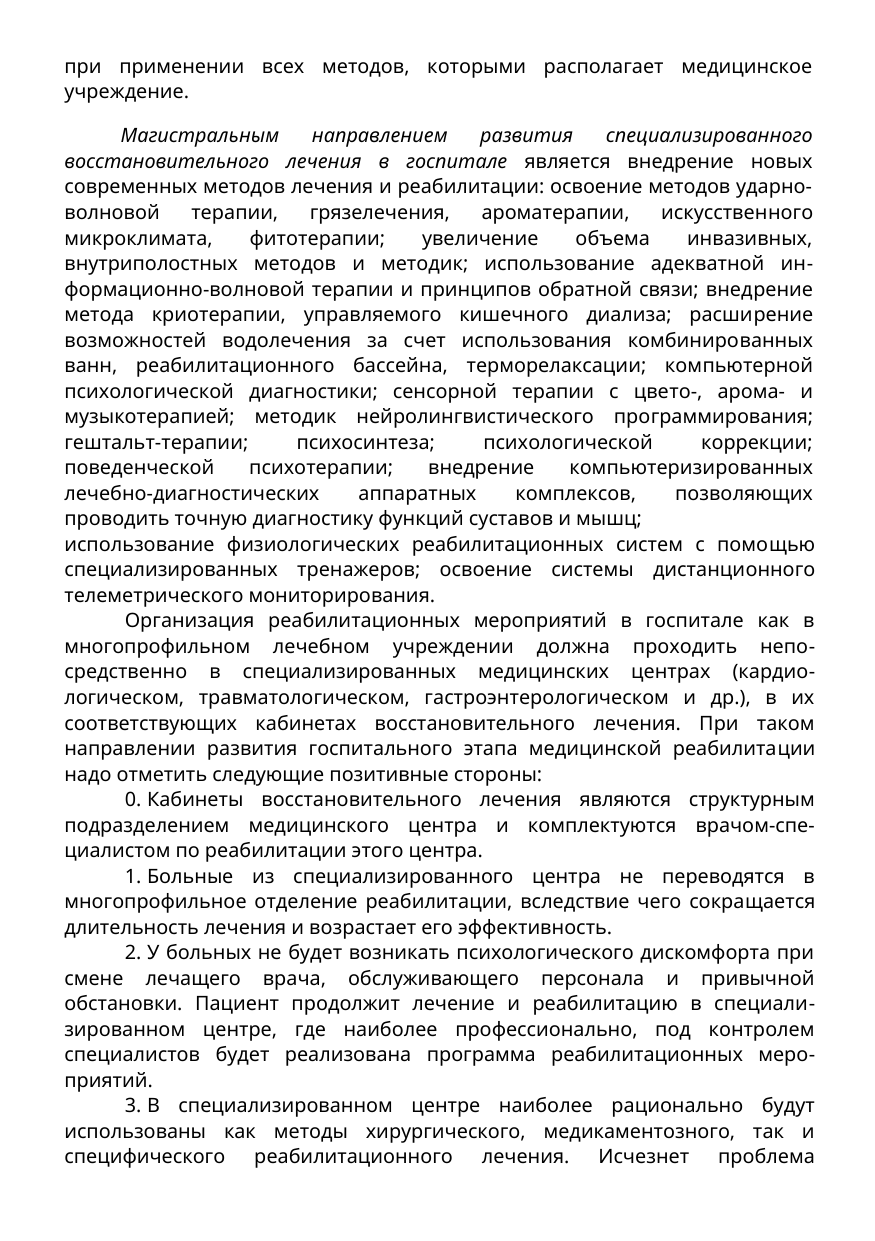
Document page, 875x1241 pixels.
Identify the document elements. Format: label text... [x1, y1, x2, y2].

list Больные из специализированного центра не переводятся в многопрофильное отделение реабилитации, вследствие чего сокращается длительность лечения и возрастает его эффективность. [64, 863, 815, 939]
text Магистральным направлением развития специализированного восстановительного лечения в госпитале является внедрение новых современных методов лечения и реабилитации: освоение методов ударно-волновой терапии, грязелечения, ароматерапии, искусственного микроклимата, фитотерапии; увеличение объема инвазивных, внутриполостных методов и методик; использование адекватной информационно-волновой терапии и принципов обратной связи; внедрение метода криотерапии, управляемого кишечного диализа; расширение возможностей водолечения за счет использования комбинированных ванн, реабилитационного бассейна, терморелаксации; компьютерной психологической диагностики; сенсорной терапии с цвето-, арома- и музыкотерапией; методик нейролингвистического программирования; гештальт-терапии; психосинтеза; психологической коррекции; поведенческой психотерапии; внедрение компьютеризированных лечебно-диагностических аппаратных комплексов, позволяющих проводить точную диагностику функций суставов и мышц; [64, 122, 813, 531]
text использование физиологических реабилитационных систем с помощью специализированных тренажеров; освоение системы дистанционного телеметрического мониторирования. [64, 531, 815, 607]
list Кабинеты восстановительного лечения являются структурным подразделением медицинского центра и комплектуются врачом-спе- циалистом по реабилитации этого центра. [64, 786, 815, 863]
list У больных не будет возникать психологического дискомфорта при смене лечащего врача, обслуживающего персонала и привычной обстановки. Пациент продолжит лечение и реабилитацию в специализированном центре, где наиболее профессионально, под контролем специалистов будет реализована программа реабилитационных мероприятий. [64, 939, 815, 1092]
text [64, 53, 813, 104]
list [64, 1092, 815, 1169]
text Организация реабилитационных мероприятий в госпитале как в многопрофильном лечебном учреждении должна проходить непосредственно в специализированных медицинских центрах (кардиологическом, травматологическом, гастроэнтерологическом и др.), в их соответствующих кабинетах восстановительного лечения. При таком направлении развития госпитального этапа медицинской реабилитации надо отметить следующие позитивные стороны: [64, 607, 815, 786]
